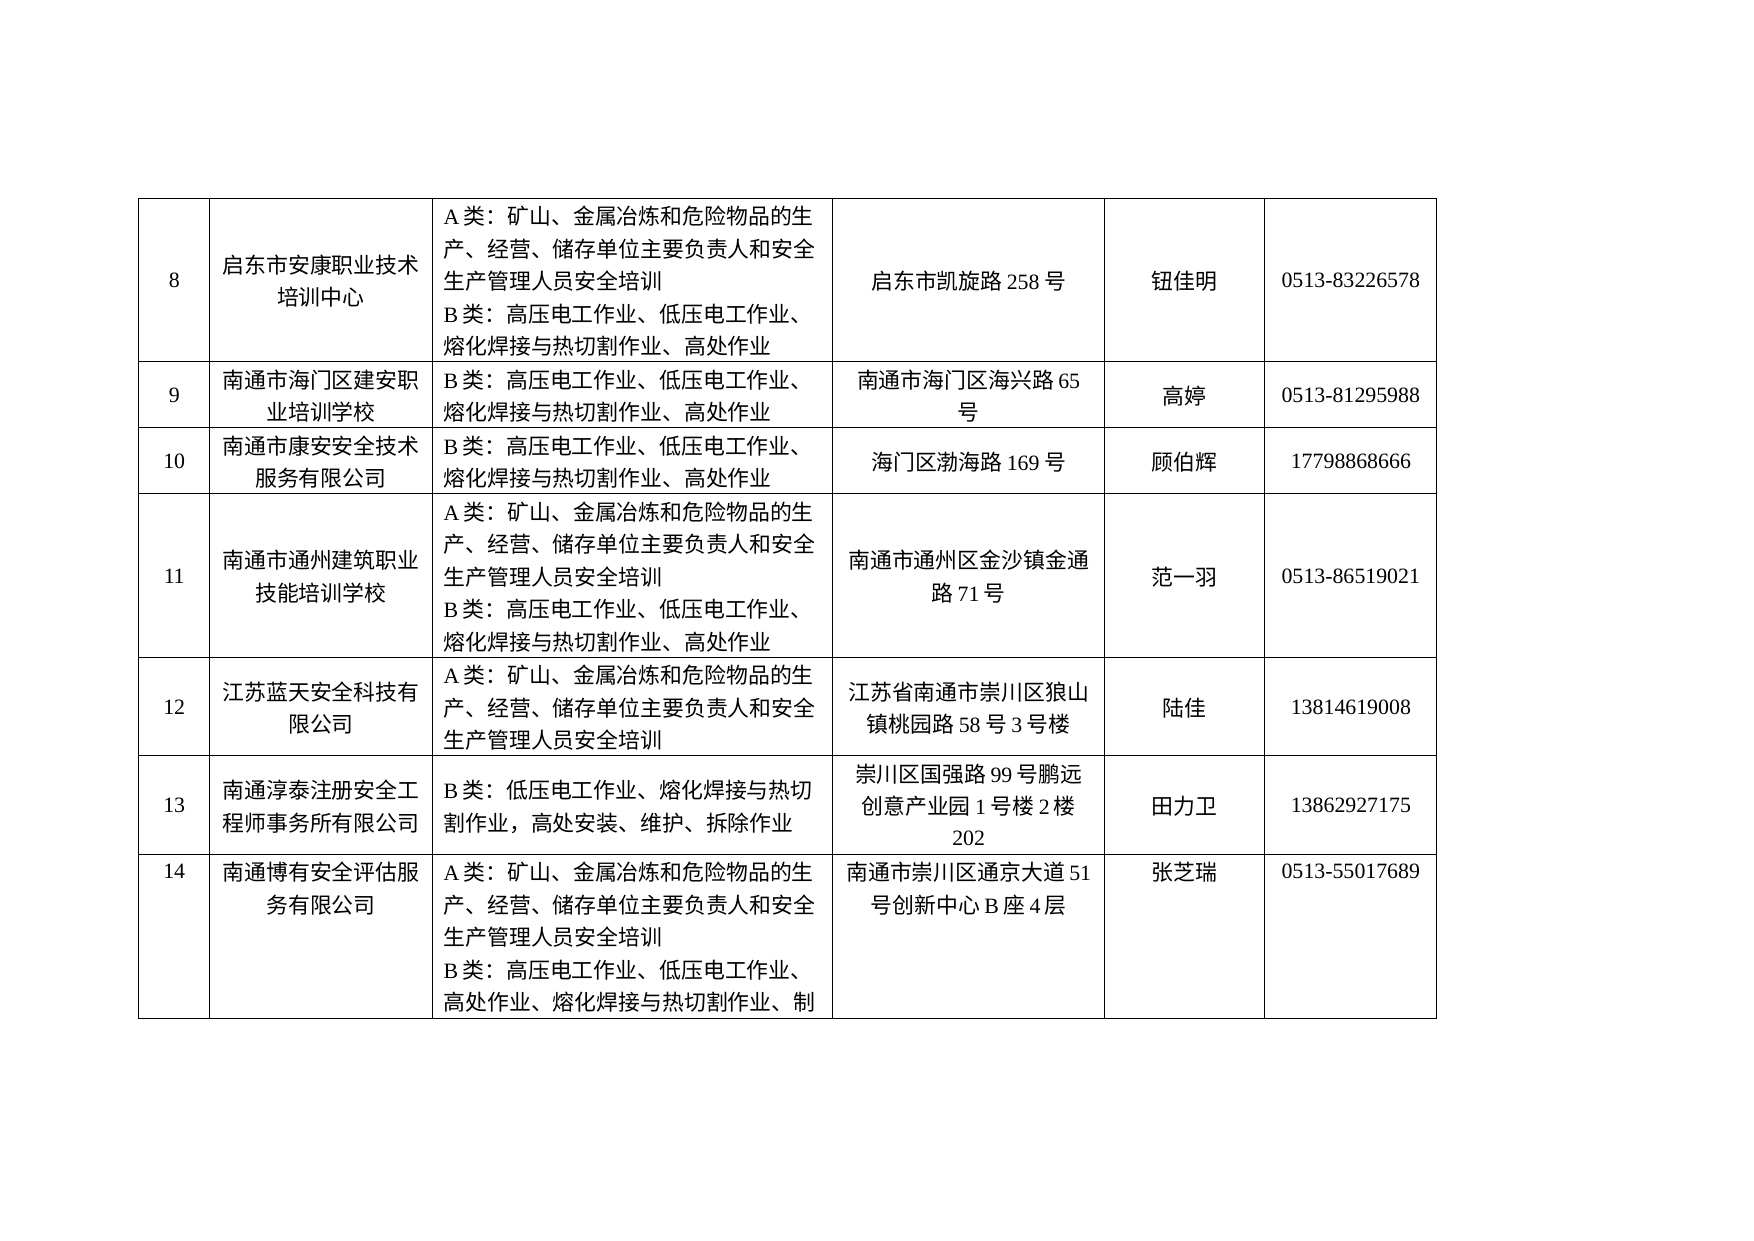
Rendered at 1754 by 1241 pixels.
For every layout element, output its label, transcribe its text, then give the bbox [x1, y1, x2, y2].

table_cell 0513-83226578 [1265, 199, 1436, 361]
table_cell 13814619008 [1265, 658, 1436, 755]
table_cell 13862927175 [1265, 756, 1436, 854]
table_cell 江苏蓝天安全科技有限公司 [210, 658, 432, 755]
table_cell 崇川区国强路99号鹏远创意产业园1号楼2楼202 [833, 756, 1104, 854]
table_cell A类：矿山、金属冶炼和危险物品的生产、经营、储存单位主要负责人和安全生产管理人员安全培训 B类：高压电工作业、低压电工作业、熔化焊接与热切割作业、高处作业 [433, 494, 832, 657]
table_cell 陆佳 [1105, 658, 1264, 755]
table_cell 南通博有安全评估服务有限公司 [210, 855, 432, 1017]
table_cell 南通市通州建筑职业技能培训学校 [210, 494, 432, 657]
table_cell 13 [139, 756, 209, 854]
table_cell 12 [139, 658, 209, 755]
table_cell 南通市海门区建安职业培训学校 [210, 362, 432, 427]
table_cell 8 [139, 199, 209, 361]
table_cell 11 [139, 494, 209, 657]
table_cell 南通淳泰注册安全工程师事务所有限公司 [210, 756, 432, 854]
table_cell 钮佳明 [1105, 199, 1264, 361]
table_cell 南通市海门区海兴路65号 [833, 362, 1104, 427]
table_cell 范一羽 [1105, 494, 1264, 657]
table_cell B类：低压电工作业、熔化焊接与热切割作业，高处安装、维护、拆除作业 [433, 756, 832, 854]
table_cell 9 [139, 362, 209, 427]
table_cell 0513-81295988 [1265, 362, 1436, 427]
table_cell 田力卫 [1105, 756, 1264, 854]
table_cell 0513-86519021 [1265, 494, 1436, 657]
table_cell 高婷 [1105, 362, 1264, 427]
table_cell 海门区渤海路169号 [833, 428, 1104, 493]
table_cell 江苏省南通市崇川区狼山镇桃园路58号3号楼 [833, 658, 1104, 755]
table_cell A类：矿山、金属冶炼和危险物品的生产、经营、储存单位主要负责人和安全生产管理人员安全培训 B类：高压电工作业、低压电工作业、熔化焊接与热切割作业、高处作业 [433, 199, 832, 361]
table_cell 0513-55017689 [1265, 855, 1436, 1017]
table_cell 南通市通州区金沙镇金通路71号 [833, 494, 1104, 657]
table_cell 启东市凯旋路258号 [833, 199, 1104, 361]
table_cell 顾伯辉 [1105, 428, 1264, 493]
table_cell 南通市康安安全技术服务有限公司 [210, 428, 432, 493]
table_cell 17798868666 [1265, 428, 1436, 493]
table_cell B类：高压电工作业、低压电工作业、熔化焊接与热切割作业、高处作业 [433, 428, 832, 493]
table_cell 启东市安康职业技术培训中心 [210, 199, 432, 361]
table_cell B类：高压电工作业、低压电工作业、熔化焊接与热切割作业、高处作业 [433, 362, 832, 427]
table_cell 张芝瑞 [1105, 855, 1264, 1017]
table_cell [433, 855, 832, 1017]
table_cell 10 [139, 428, 209, 493]
table_cell A类：矿山、金属冶炼和危险物品的生产、经营、储存单位主要负责人和安全生产管理人员安全培训 [433, 658, 832, 755]
table_cell 14 [139, 855, 209, 1017]
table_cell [833, 855, 1104, 1017]
